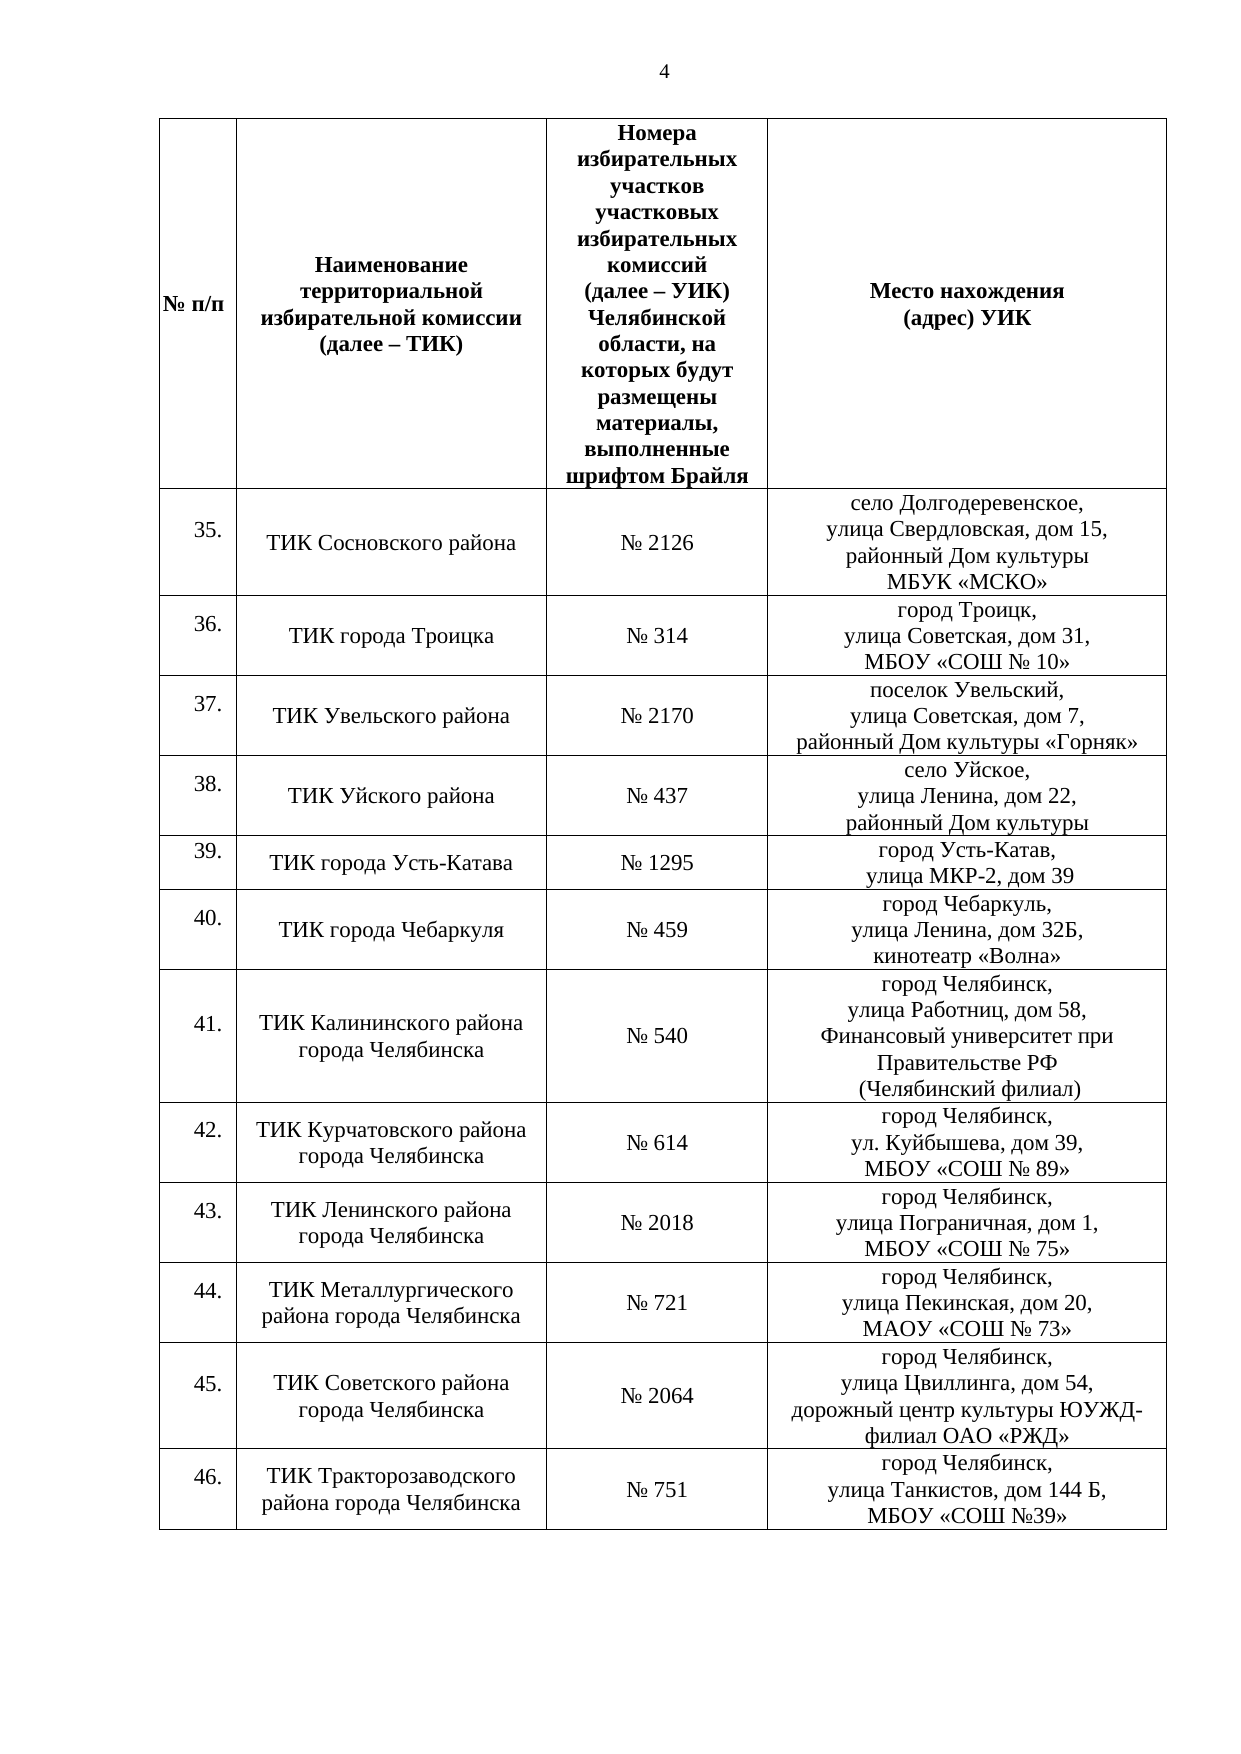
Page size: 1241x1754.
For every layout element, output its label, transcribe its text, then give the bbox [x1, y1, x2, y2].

table_cell № 540 [547, 970, 767, 1102]
table_cell село Долгодеревенское, улица Свердловская, дом 15, районный Дом культуры МБУК «МСКО» [1048, 489, 1166, 594]
table_cell [160, 1103, 236, 1182]
table_cell № 2064 [547, 1343, 767, 1448]
table_cell [160, 756, 236, 835]
table_cell № 1295 [547, 836, 767, 889]
table_cell ТИК Уйского района [237, 756, 546, 835]
table_cell [160, 1183, 236, 1262]
table_cell ТИК Увельского района [237, 676, 546, 755]
table_cell село Долгодеревенское, улица Свердловская, дом 15, районный Дом культуры МБУК «МСКО» [768, 489, 887, 594]
table_cell ТИК Тракторозаводского района города Челябинска [237, 1449, 546, 1528]
table_cell город Челябинск, улица Пограничная, дом 1, МБОУ «СОШ № 75» [768, 1183, 1166, 1262]
table_cell [160, 970, 236, 1102]
table_cell город Челябинск, улица Работниц, дом 58, Финансовый университет при Правительстве РФ (Челябинский филиал) [768, 970, 1166, 1102]
table_cell ТИК города Усть-Катава [237, 836, 546, 889]
table_cell № 2018 [547, 1183, 767, 1262]
table_cell ТИК Калининского района города Челябинска [237, 970, 546, 1102]
table_header Наименование территориальной избирательной комиссии (далее – ТИК) [237, 119, 546, 488]
table_cell ТИК города Чебаркуля [237, 890, 546, 969]
table_header Номера избирательных участков участковых избирательных комиссий (далее – УИК) Челябинской области, на которых будут размещены материалы, выполненные шрифтом Брайля [547, 119, 767, 488]
table_cell ТИК Металлургического района города Челябинска [237, 1263, 546, 1342]
table_cell ТИК Ленинского района города Челябинска [237, 1183, 546, 1262]
table_cell [160, 596, 236, 675]
table_cell город Челябинск, улица Танкистов, дом 144 Б, МБОУ «СОШ №39» [768, 1449, 1166, 1528]
table_cell [160, 1263, 236, 1342]
table_cell № 614 [547, 1103, 767, 1182]
table_cell город Челябинск, ул. Куйбышева, дом 39, МБОУ «СОШ № 89» [768, 1103, 1166, 1182]
table_cell [160, 890, 236, 969]
table_cell город Челябинск, улица Цвиллинга, дом 54, дорожный центр культуры ЮУЖД- филиал ОАО «РЖД» [768, 1343, 881, 1448]
table_cell город Троицк, улица Советская, дом 31, МБОУ «СОШ № 10» [1037, 596, 1166, 675]
table_cell [160, 489, 236, 594]
table_cell № 459 [547, 890, 767, 969]
table_cell № 751 [547, 1449, 767, 1528]
table_cell поселок Увельский, улица Советская, дом 7, районный Дом культуры «Горняк» [768, 676, 1166, 755]
table_cell город Чебаркуль, улица Ленина, дом 32Б, кинотеатр «Волна» [768, 890, 1166, 969]
table_cell № 314 [547, 596, 767, 675]
table_cell ТИК города Троицка [237, 596, 546, 675]
table_cell город Челябинск, улица Цвиллинга, дом 54, дорожный центр культуры ЮУЖД- филиал ОАО «РЖД» [1053, 1343, 1166, 1448]
table_cell № 437 [547, 756, 767, 835]
table_header Место нахождения (адрес) УИК [768, 119, 1166, 488]
table_cell ТИК Курчатовского района города Челябинска [237, 1103, 546, 1182]
table_cell город Челябинск, улица Пекинская, дом 20, МАОУ «СОШ № 73» [768, 1263, 1166, 1342]
table_cell город Троицк, улица Советская, дом 31, МБОУ «СОШ № 10» [768, 596, 898, 675]
table_cell [160, 676, 236, 755]
table_cell город Усть-Катав, улица МКР-2, дом 39 [768, 836, 1166, 889]
table_cell № 2126 [547, 489, 767, 594]
table_header № п/п [160, 119, 236, 488]
table_cell село Уйское, улица Ленина, дом 22, районный Дом культуры [768, 756, 1166, 835]
table_cell [160, 1449, 236, 1528]
table_cell [160, 836, 236, 889]
table_cell ТИК Сосновского района [237, 489, 546, 594]
table_cell № 721 [547, 1263, 767, 1342]
table_cell [160, 1343, 236, 1448]
table_cell ТИК Советского района города Челябинска [237, 1343, 546, 1448]
table_cell № 2170 [547, 676, 767, 755]
